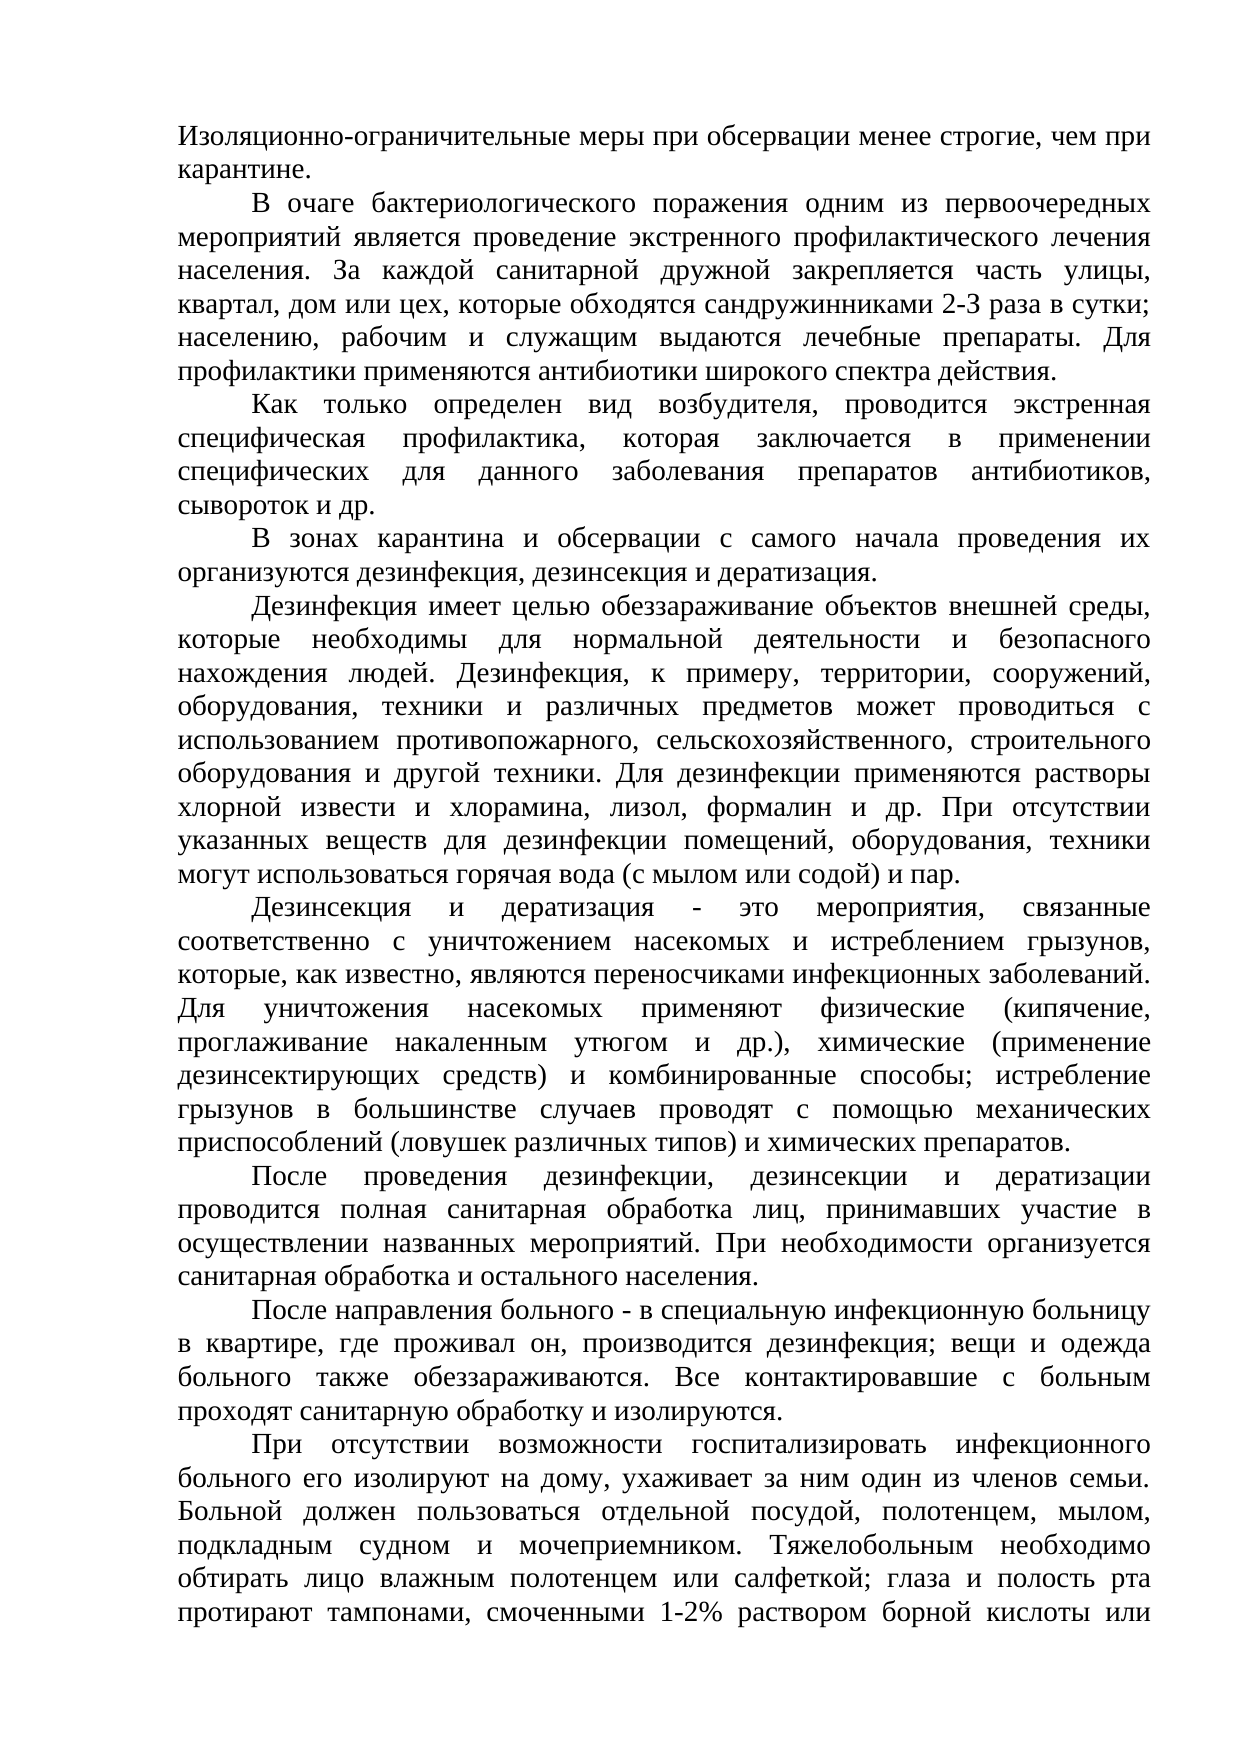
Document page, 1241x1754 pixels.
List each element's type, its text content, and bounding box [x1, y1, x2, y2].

text В зонах карантина и обсервации с самого начала проведения их организуются дезинфекция, дезинсекция и дератизация. [177, 521, 1152, 588]
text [177, 118, 1152, 185]
text После направления больного - в специальную инфекционную больницу в квартире, где проживал он, производится дезинфекция; вещи и одежда больного также обеззараживаются. Все контактировавшие с больным проходят санитарную обработку и изолируются. [177, 1292, 1152, 1426]
text Дезинфекция имеет целью обеззараживание объектов внешней среды, которые необходимы для нормальной деятельности и безопасного нахождения людей. Дезинфекция, к примеру, территории, сооружений, оборудования, техники и различных предметов может проводиться с использованием противопожарного, сельскохозяйственного, строительного оборудования и другой техники. Для дезинфекции применяются растворы хлорной извести и хлорамина, лизол, формалин и др. При отсутствии указанных веществ для дезинфекции помещений, оборудования, техники могут использоваться горячая вода (с мылом или содой) и пар. [177, 588, 1152, 889]
text Дезинсекция и дератизация - это мероприятия, связанные соответственно с уничтожением насекомых и истреблением грызунов, которые, как известно, являются переносчиками инфекционных заболеваний. Для уничтожения насекомых применяют физические (кипячение, проглаживание накаленным утюгом и др.), химические (применение дезинсектирующих средств) и комбинированные способы; истребление грызунов в большинстве случаев проводят с помощью механических приспособлений (ловушек различных типов) и химических препаратов. [177, 889, 1152, 1158]
text В очаге бактериологического поражения одним из первоочередных мероприятий является проведение экстренного профилактического лечения населения. За каждой санитарной дружной закрепляется часть улицы, квартал, дом или цех, которые обходятся сандружинниками 2-З раза в сутки; населению, рабочим и служащим выдаются лечебные препараты. Для профилактики применяются антибиотики широкого спектра действия. [177, 185, 1152, 386]
text После проведения дезинфекции, дезинсекции и дератизации проводится полная санитарная обработка лиц, принимавших участие в осуществлении названных мероприятий. При необходимости организуется санитарная обработка и остального населения. [177, 1158, 1152, 1292]
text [177, 1426, 1152, 1627]
text Как только определен вид возбудителя, проводится экстренная специфическая профилактика, которая заключается в применении специфических для данного заболевания препаратов антибиотиков, сывороток и др. [177, 386, 1152, 521]
